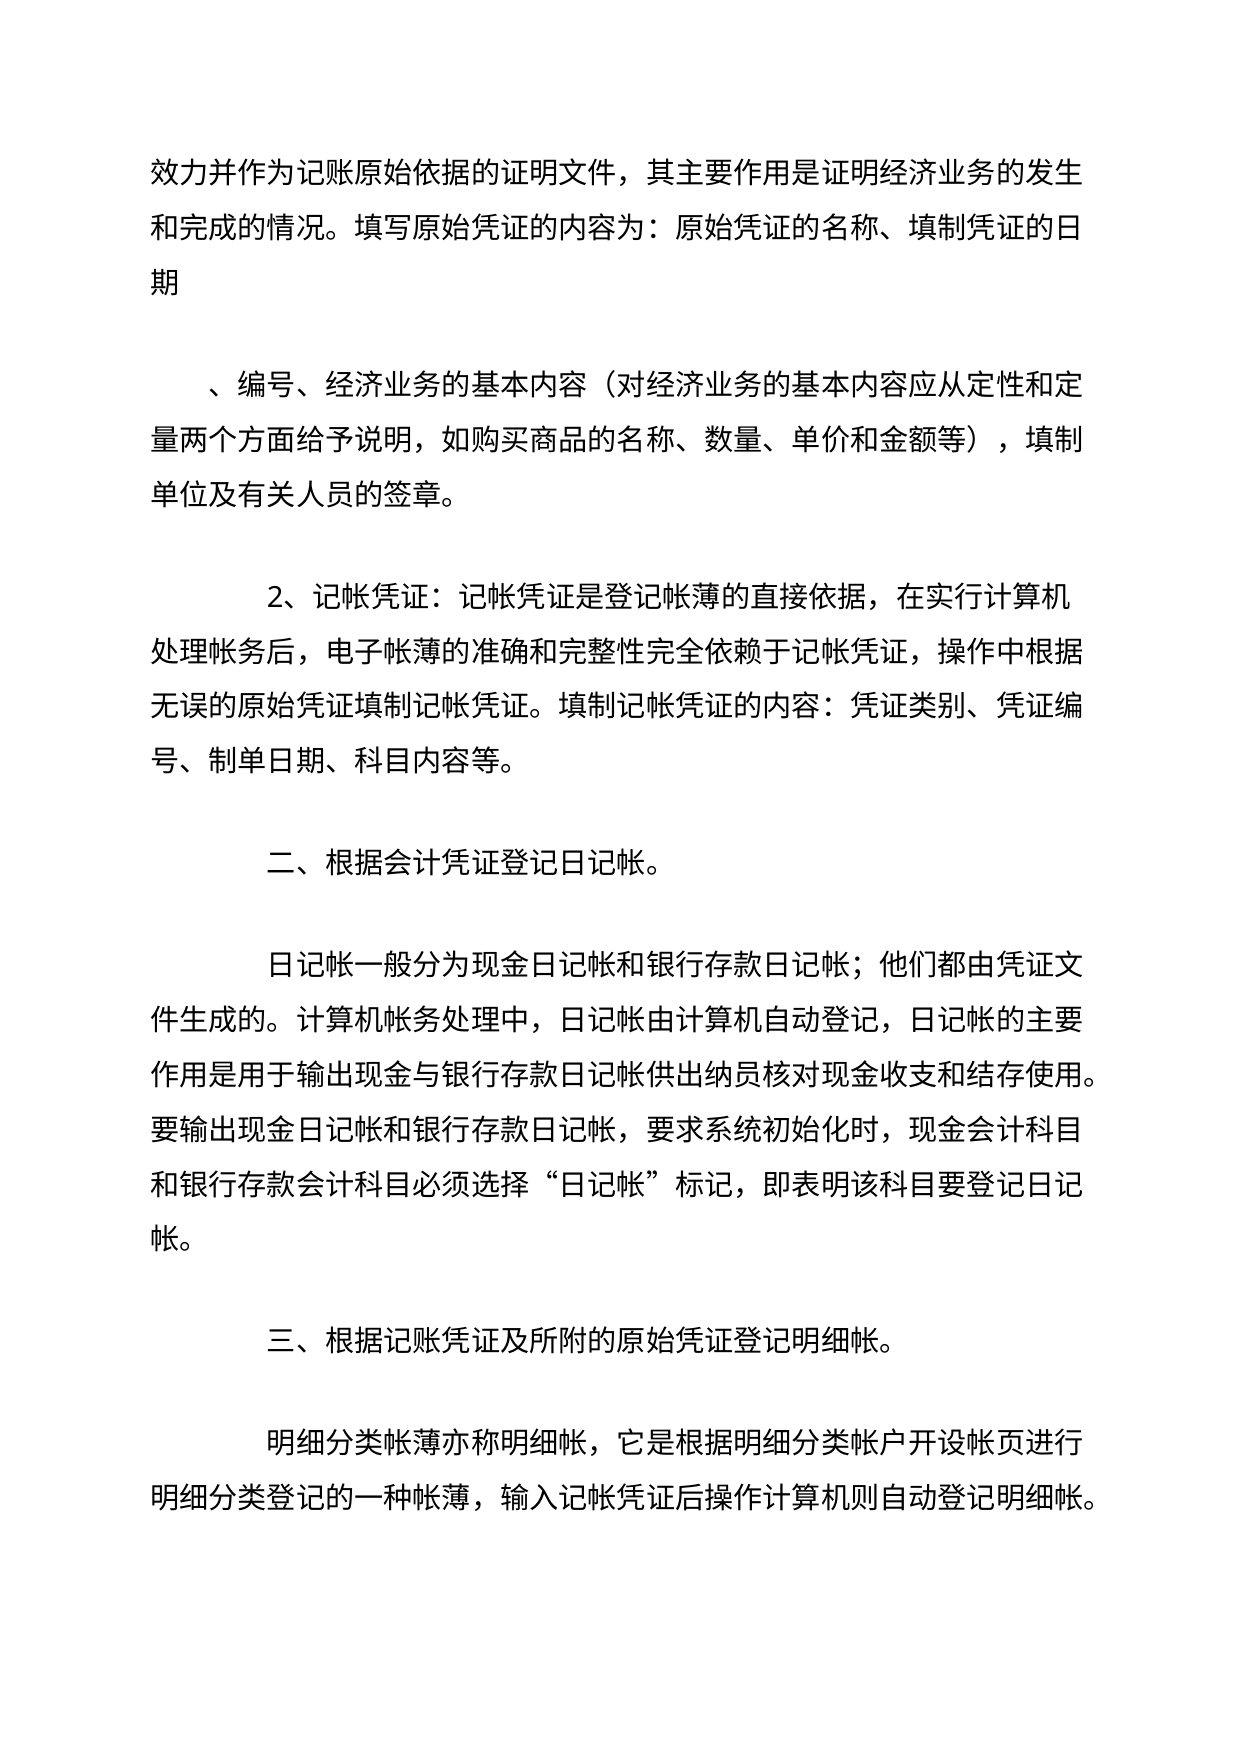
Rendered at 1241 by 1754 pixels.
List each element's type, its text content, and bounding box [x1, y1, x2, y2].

text 明细分类帐薄亦称明细帐，它是根据明细分类帐户开设帐页进行明细分类登记的一种帐薄，输入记帐凭证后操作计算机则自动登记明细帐。 [150, 1419, 1090, 1517]
text 2、记帐凭证：记帐凭证是登记帐薄的直接依据，在实行计算机处理帐务后，电子帐薄的准确和完整性完全依赖于记帐凭证，操作中根据无误的原始凭证填制记帐凭证。填制记帐凭证的内容：凭证类别、凭证编号、制单日期、科目内容等。 [150, 573, 1090, 780]
text 、编号、经济业务的基本内容（对经济业务的基本内容应从定性和定量两个方面给予说明，如购买商品的名称、数量、单价和金额等），填制单位及有关人员的签章。 [150, 362, 1090, 514]
text 三、根据记账凭证及所附的原始凭证登记明细帐。 [150, 1318, 1090, 1360]
text 日记帐一般分为现金日记帐和银行存款日记帐；他们都由凭证文件生成的。计算机帐务处理中，日记帐由计算机自动登记，日记帐的主要作用是用于输出现金与银行存款日记帐供出纳员核对现金收支和结存使用。要输出现金日记帐和银行存款日记帐，要求系统初始化时，现金会计科目和银行存款会计科目必须选择“日记帐”标记，即表明该科目要登记日记帐。 [150, 941, 1090, 1258]
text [150, 150, 1090, 302]
text 二、根据会计凭证登记日记帐。 [150, 840, 1090, 882]
